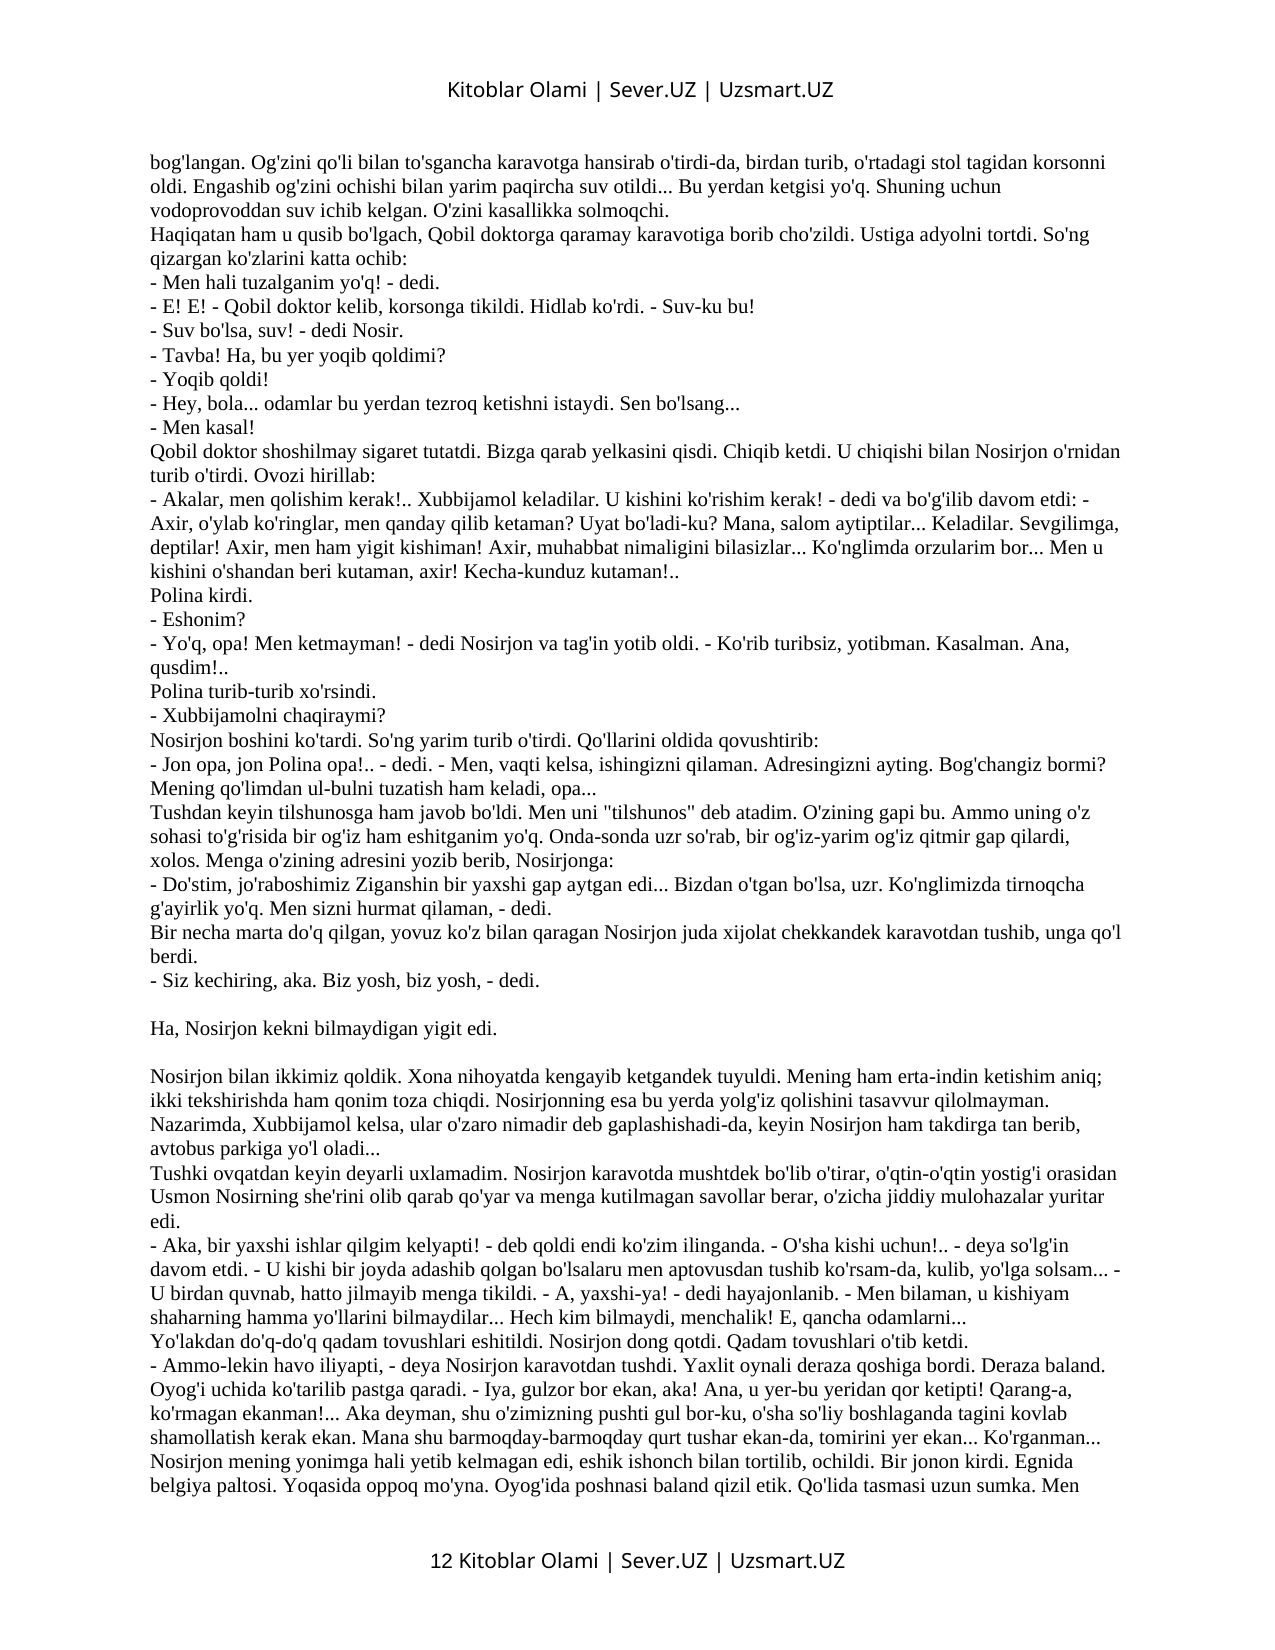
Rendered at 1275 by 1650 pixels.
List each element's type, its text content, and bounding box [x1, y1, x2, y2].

text - Tavba! Ha, bu yer yoqib qoldimi? [150, 342, 1125, 367]
text - Jon opa, jon Polina opa!.. - dedi. - Men, vaqti kelsa, ishingizni qilaman. Adresingizni ayting. Bog'changiz bormi? Mening qo'limdan ul-bulni tuzatish ham keladi, opa... [150, 752, 1125, 800]
text - Siz kechiring, aka. Biz yosh, biz yosh, - dedi. [150, 968, 1125, 992]
text - Hey, bola... odamlar bu yerdan tezroq ketishni istaydi. Sen bo'lsang... [150, 391, 1125, 415]
text - Yoqib qoldi! [150, 367, 1125, 391]
text - Yo'q, opa! Men ketmayman! - dedi Nosirjon va tag'in yotib oldi. - Ko'rib turibsiz, yotibman. Kasalman. Ana, qusdim!.. [150, 631, 1125, 679]
text Nosirjon boshini ko'tardi. So'ng yarim turib o'tirdi. Qo'llarini oldida qovushtirib: [150, 727, 1125, 752]
text Qobil doktor shoshilmay sigaret tutatdi. Bizga qarab yelkasini qisdi. Chiqib ketdi. U chiqishi bilan Nosirjon o'rnidan turib o'tirdi. Ovozi hirillab: [150, 439, 1125, 487]
text Polina turib-turib xo'rsindi. [150, 679, 1125, 703]
text Haqiqatan ham u qusib bo'lgach, Qobil doktorga qaramay karavotiga borib cho'zildi. Ustiga adyolni tortdi. So'ng qizargan ko'zlarini katta ochib: [150, 222, 1125, 270]
text Tushdan keyin tilshunosga ham javob bo'ldi. Men uni "tilshunos" deb atadim. O'zining gapi bu. Ammo uning o'z sohasi to'g'risida bir og'iz ham eshitganim yo'q. Onda-sonda uzr so'rab, bir og'iz-yarim og'iz qitmir gap qilardi, xolos. Menga o'zining adresini yozib berib, Nosirjonga: [150, 800, 1125, 872]
text - Akalar, men qolishim kerak!.. Xubbijamol keladilar. U kishini ko'rishim kerak! - dedi va bo'g'ilib davom etdi: - Axir, o'ylab ko'ringlar, men qanday qilib ketaman? Uyat bo'ladi-ku? Mana, salom aytiptilar... Keladilar. Sevgilimga, deptilar! Axir, men ham yigit kishiman! Axir, muhabbat nimaligini bilasizlar... Ko'nglimda orzularim bor... Men u kishini o'shandan beri kutaman, axir! Kecha-kunduz kutaman!.. [150, 487, 1125, 583]
text - Ammo-lekin havo iliyapti, - deya Nosirjon karavotdan tushdi. Yaxlit oynali deraza qoshiga bordi. Deraza baland. Oyog'i uchida ko'tarilib pastga qaradi. - Iya, gulzor bor ekan, aka! Ana, u yer-bu yeridan qor ketipti! Qarang-a, ko'rmagan ekanman!... Aka deyman, shu o'zimizning pushti gul bor-ku, o'sha so'liy boshlaganda tagini kovlab shamollatish kerak ekan. Mana shu barmoqday-barmoqday qurt tushar ekan-da, tomirini yer ekan... Ko'rganman... [150, 1353, 1125, 1449]
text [150, 150, 1125, 222]
text - Eshonim? [150, 607, 1125, 631]
text - Do'stim, jo'raboshimiz Ziganshin bir yaxshi gap aytgan edi... Bizdan o'tgan bo'lsa, uzr. Ko'nglimizda tirnoqcha g'ayirlik yo'q. Men sizni hurmat qilaman, - dedi. [150, 872, 1125, 920]
text Yo'lakdan do'q-do'q qadam tovushlari eshitildi. Nosirjon dong qotdi. Qadam tovushlari o'tib ketdi. [150, 1329, 1125, 1353]
text Bir necha marta do'q qilgan, yovuz ko'z bilan qaragan Nosirjon juda xijolat chekkandek karavotdan tushib, unga qo'l berdi. [150, 920, 1125, 968]
text - Aka, bir yaxshi ishlar qilgim kelyapti! - deb qoldi endi ko'zim ilinganda. - O'sha kishi uchun!.. - deya so'lg'in davom etdi. - U kishi bir joyda adashib qolgan bo'lsalaru men aptovusdan tushib ko'rsam-da, kulib, yo'lga solsam... - U birdan quvnab, hatto jilmayib menga tikildi. - A, yaxshi-ya! - dedi hayajonlanib. - Men bilaman, u kishiyam shaharning hamma yo'llarini bilmaydilar... Hech kim bilmaydi, menchalik! E, qancha odamlarni... [150, 1233, 1125, 1329]
text - Men kasal! [150, 415, 1125, 439]
text Ha, Nosirjon kekni bilmaydigan yigit edi. [150, 1016, 1125, 1040]
text Polina kirdi. [150, 583, 1125, 607]
text Tushki ovqatdan keyin deyarli uxlamadim. Nosirjon karavotda mushtdek bo'lib o'tirar, o'qtin-o'qtin yostig'i orasidan Usmon Nosirning she'rini olib qarab qo'yar va menga kutilmagan savollar berar, o'zicha jiddiy mulohazalar yuritar edi. [150, 1160, 1125, 1233]
text - Xubbijamolni chaqiraymi? [150, 703, 1125, 727]
text Nosirjon bilan ikkimiz qoldik. Xona nihoyatda kengayib ketgandek tuyuldi. Mening ham erta-indin ketishim aniq; ikki tekshirishda ham qonim toza chiqdi. Nosirjonning esa bu yerda yolg'iz qolishini tasavvur qilolmayman. Nazarimda, Xubbijamol kelsa, ular o'zaro nimadir deb gaplashishadi-da, keyin Nosirjon ham takdirga tan berib, avtobus parkiga yo'l oladi... [150, 1064, 1125, 1160]
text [150, 1449, 1125, 1497]
text - Suv bo'lsa, suv! - dedi Nosir. [150, 318, 1125, 342]
text - E! E! - Qobil doktor kelib, korsonga tikildi. Hidlab ko'rdi. - Suv-ku bu! [150, 294, 1125, 318]
text - Men hali tuzalganim yo'q! - dedi. [150, 270, 1125, 294]
